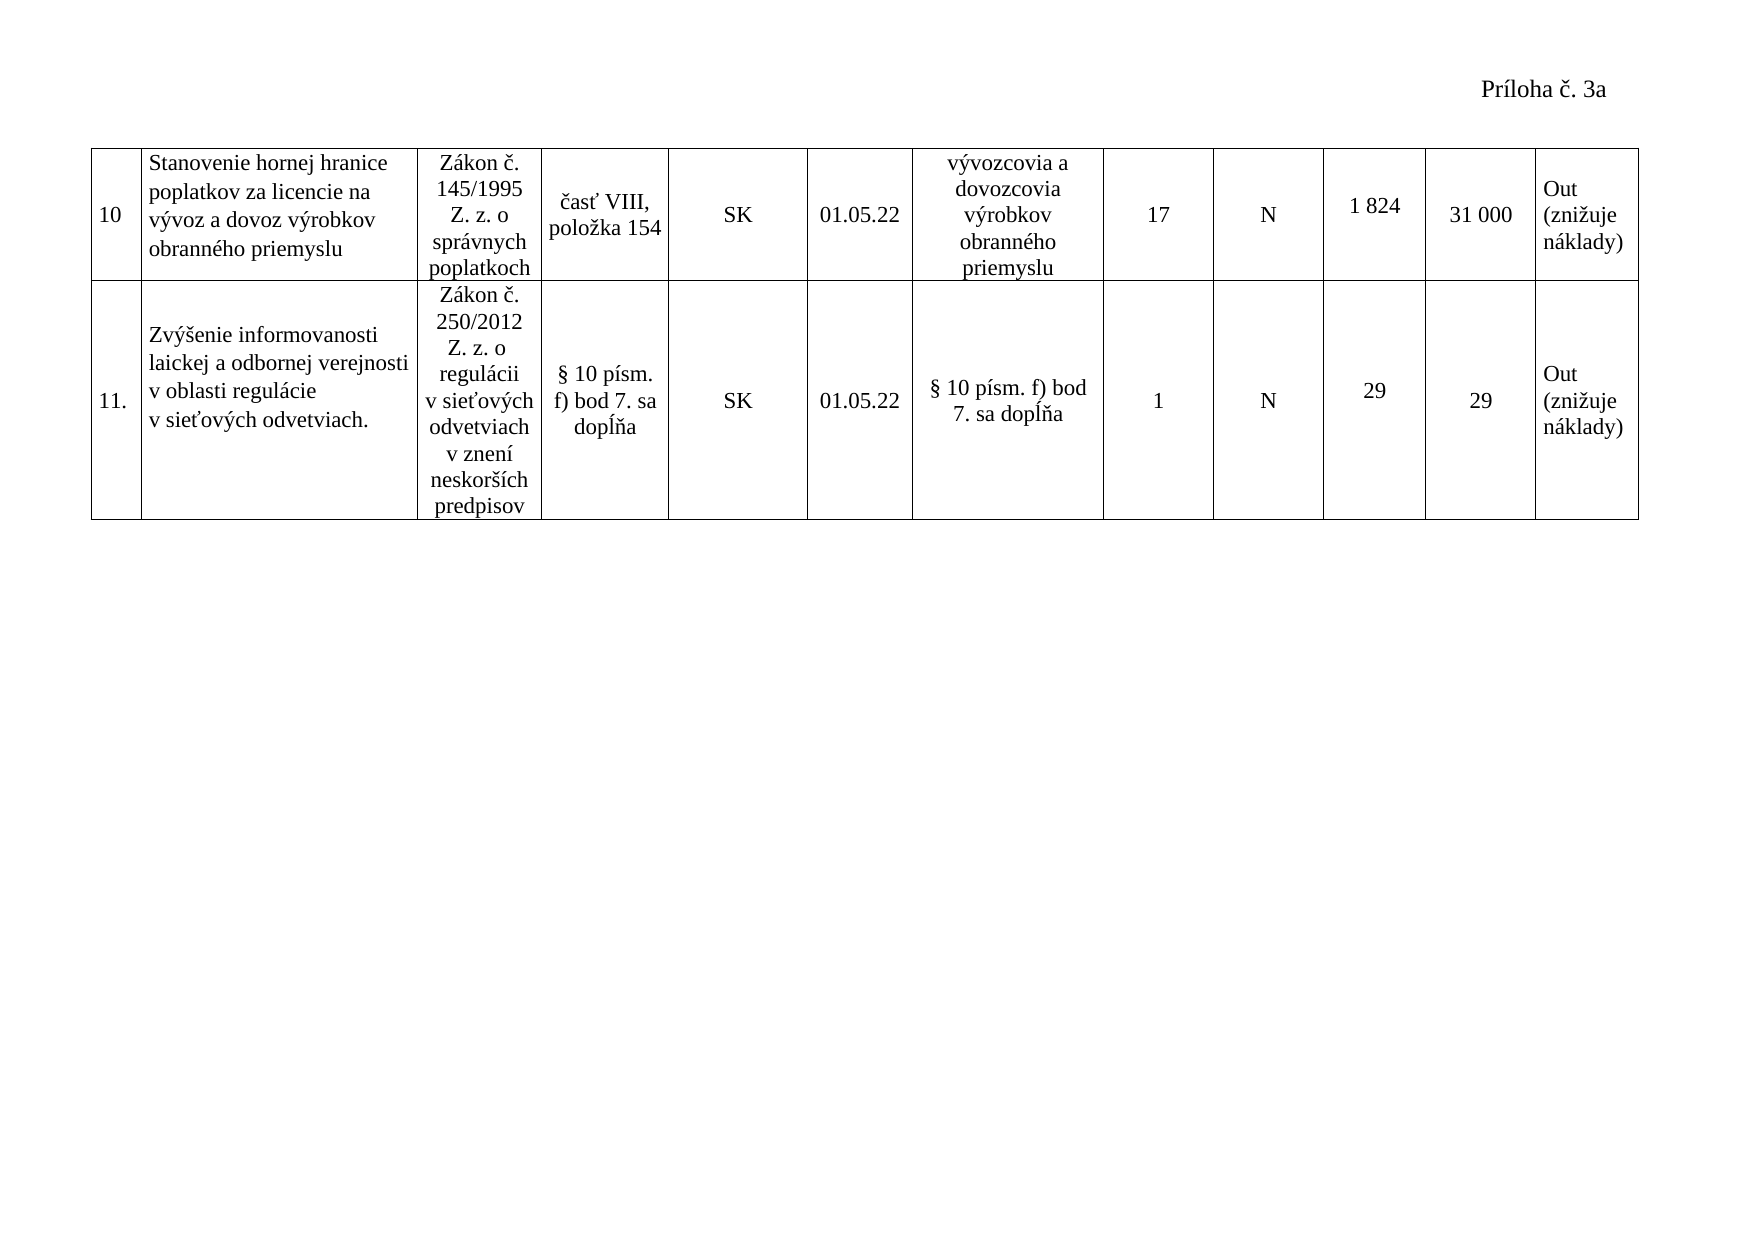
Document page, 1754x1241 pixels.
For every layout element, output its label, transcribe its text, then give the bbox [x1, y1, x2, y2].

table_cell 1 824 [1324, 149, 1425, 280]
table_cell vývozcovia a dovozcovia výrobkov obranného priemyslu [913, 149, 1103, 280]
table_cell 29 [1324, 281, 1425, 519]
table_cell časť VIII, položka 154 [542, 149, 668, 280]
table_cell 17 [1104, 149, 1213, 280]
table_cell 1 [1104, 281, 1213, 519]
table_cell SK [669, 281, 807, 519]
table_cell SK [669, 149, 807, 280]
table_cell Zákon č. 250/2012 Z. z. o regulácii v sieťových odvetviach v znení neskorších predpisov [418, 281, 541, 519]
table_cell 01.05.22 [808, 281, 912, 519]
table_cell N [1214, 281, 1323, 519]
table_cell Zákon č. 145/1995 Z. z. o správnych poplatkoch [418, 149, 541, 280]
table_cell Stanovenie hornej hranice poplatkov za licencie na vývoz a dovoz výrobkov obranného priemyslu [142, 149, 417, 280]
table_cell Zvýšenie informovanosti laickej a odbornej verejnosti v oblasti regulácie v sieťových odvetviach. [142, 281, 417, 519]
table_cell § 10 písm. f) bod 7. sa dopĺňa [913, 281, 1103, 519]
table_cell N [1214, 149, 1323, 280]
table_cell 01.05.22 [808, 149, 912, 280]
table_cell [1536, 149, 1638, 280]
table_cell § 10 písm. f) bod 7. sa dopĺňa [542, 281, 668, 519]
table_cell 11. [92, 281, 141, 519]
table_cell 10 [92, 149, 141, 280]
table_cell 31 000 [1426, 149, 1535, 280]
table_cell 29 [1426, 281, 1535, 519]
table_cell Out (znižuje náklady) [1536, 281, 1638, 519]
